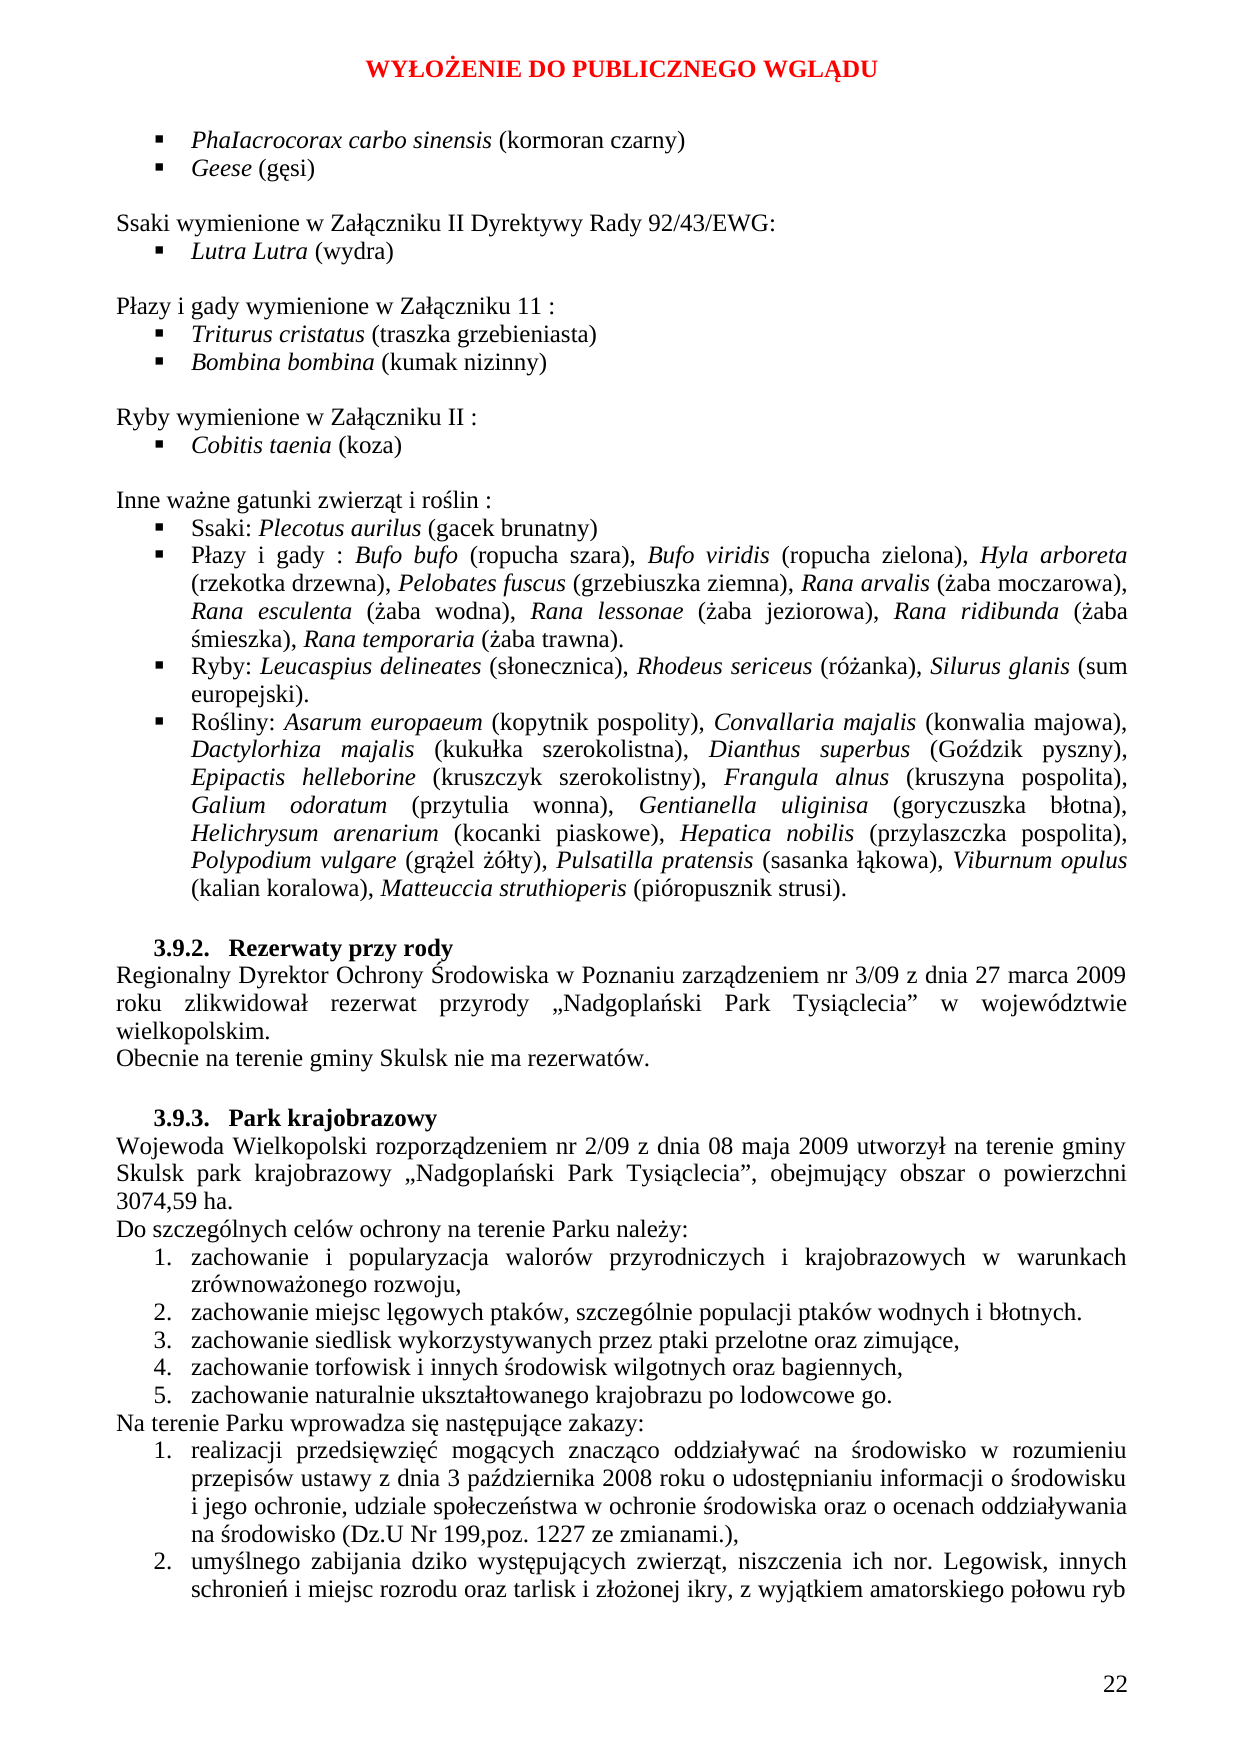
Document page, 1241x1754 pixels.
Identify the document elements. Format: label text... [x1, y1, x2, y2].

list Triturus cristatus (traszka grzebieniasta) [153, 320, 1128, 348]
subtitle Park krajobrazowy [153, 1104, 1128, 1132]
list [153, 1548, 1128, 1603]
list zachowanie i popularyzacja walorów przyrodniczych i krajobrazowych w warunkach zrównoważonego rozwoju, [153, 1243, 1128, 1298]
list Ryby: Leucaspius delineates (słonecznica), Rhodeus sericeus (różanka), Silurus glanis (sum europejski). [153, 653, 1128, 708]
text Obecnie na terenie gminy Skulsk nie ma rezerwatów. [116, 1045, 1128, 1072]
list zachowanie torfowisk i innych środowisk wilgotnych oraz bagiennych, [153, 1354, 1128, 1381]
text Do szczególnych celów ochrony na terenie Parku należy: [116, 1215, 1128, 1243]
list zachowanie miejsc lęgowych ptaków, szczególnie populacji ptaków wodnych i błotnych. [153, 1298, 1128, 1326]
list zachowanie siedlisk wykorzystywanych przez ptaki przelotne oraz zimujące, [153, 1326, 1128, 1354]
list PhaIacrocorax carbo sinensis (kormoran czarny) [153, 126, 1128, 154]
list Geese (gęsi) [153, 154, 1128, 182]
list Płazy i gady : Bufo bufo (ropucha szara), Bufo viridis (ropucha zielona), Hyla arboreta (rzekotka drzewna), Pelobates fuscus (grzebiuszka ziemna), Rana arvalis (żaba moczarowa), Rana esculenta (żaba wodna), Rana lessonae (żaba jeziorowa), Rana ridibunda (żaba śmieszka), Rana temporaria (żaba trawna). [153, 542, 1128, 653]
list Ssaki: Plecotus aurilus (gacek brunatny) [153, 514, 1128, 542]
text Regionalny Dyrektor Ochrony Środowiska w Poznaniu zarządzeniem nr 3/09 z dnia 27 marca 2009 roku zlikwidował rezerwat przyrody „Nadgoplański Park Tysiąclecia” w województwie wielkopolskim. [116, 962, 1128, 1045]
list Cobitis taenia (koza) [153, 431, 1128, 459]
list realizacji przedsięwzięć mogących znacząco oddziaływać na środowisko w rozumieniu przepisów ustawy z dnia 3 października 2008 roku o udostępnianiu informacji o środowisku i jego ochronie, udziale społeczeństwa w ochronie środowiska oraz o ocenach oddziaływania na środowisko (Dz.U Nr 199,poz. 1227 ze zmianami.), [153, 1437, 1128, 1548]
text Wojewoda Wielkopolski rozporządzeniem nr 2/09 z dnia 08 maja 2009 utworzył na terenie gminy Skulsk park krajobrazowy „Nadgoplański Park Tysiąclecia”, obejmujący obszar o powierzchni 3074,59 ha. [116, 1132, 1128, 1215]
list Rośliny: Asarum europaeum (kopytnik pospolity), Convallaria majalis (konwalia majowa), Dactylorhiza majalis (kukułka szerokolistna), Dianthus superbus (Goździk pyszny), Epipactis helleborine (kruszczyk szerokolistny), Frangula alnus (kruszyna pospolita), Galium odoratum (przytulia wonna), Gentianella uliginisa (goryczuszka błotna), Helichrysum arenarium (kocanki piaskowe), Hepatica nobilis (przylaszczka pospolita), Polypodium vulgare (grążel żółty), Pulsatilla pratensis (sasanka łąkowa), Viburnum opulus (kalian koralowa), Matteuccia struthioperis (pióropusznik strusi). [153, 708, 1128, 902]
list Lutra Lutra (wydra) [153, 237, 1128, 265]
text Płazy i gady wymienione w Załączniku 11 : [116, 292, 1128, 320]
list Bombina bombina (kumak nizinny) [153, 348, 1128, 376]
text Na terenie Parku wprowadza się następujące zakazy: [116, 1409, 1128, 1437]
text Ryby wymienione w Załączniku II : [116, 403, 1128, 431]
text Ssaki wymienione w Załączniku II Dyrektywy Rady 92/43/EWG: [116, 209, 1128, 237]
text Inne ważne gatunki zwierząt i roślin : [116, 486, 1128, 514]
list zachowanie naturalnie ukształtowanego krajobrazu po lodowcowe go. [153, 1381, 1128, 1409]
subtitle Rezerwaty przy rody [153, 934, 1128, 962]
